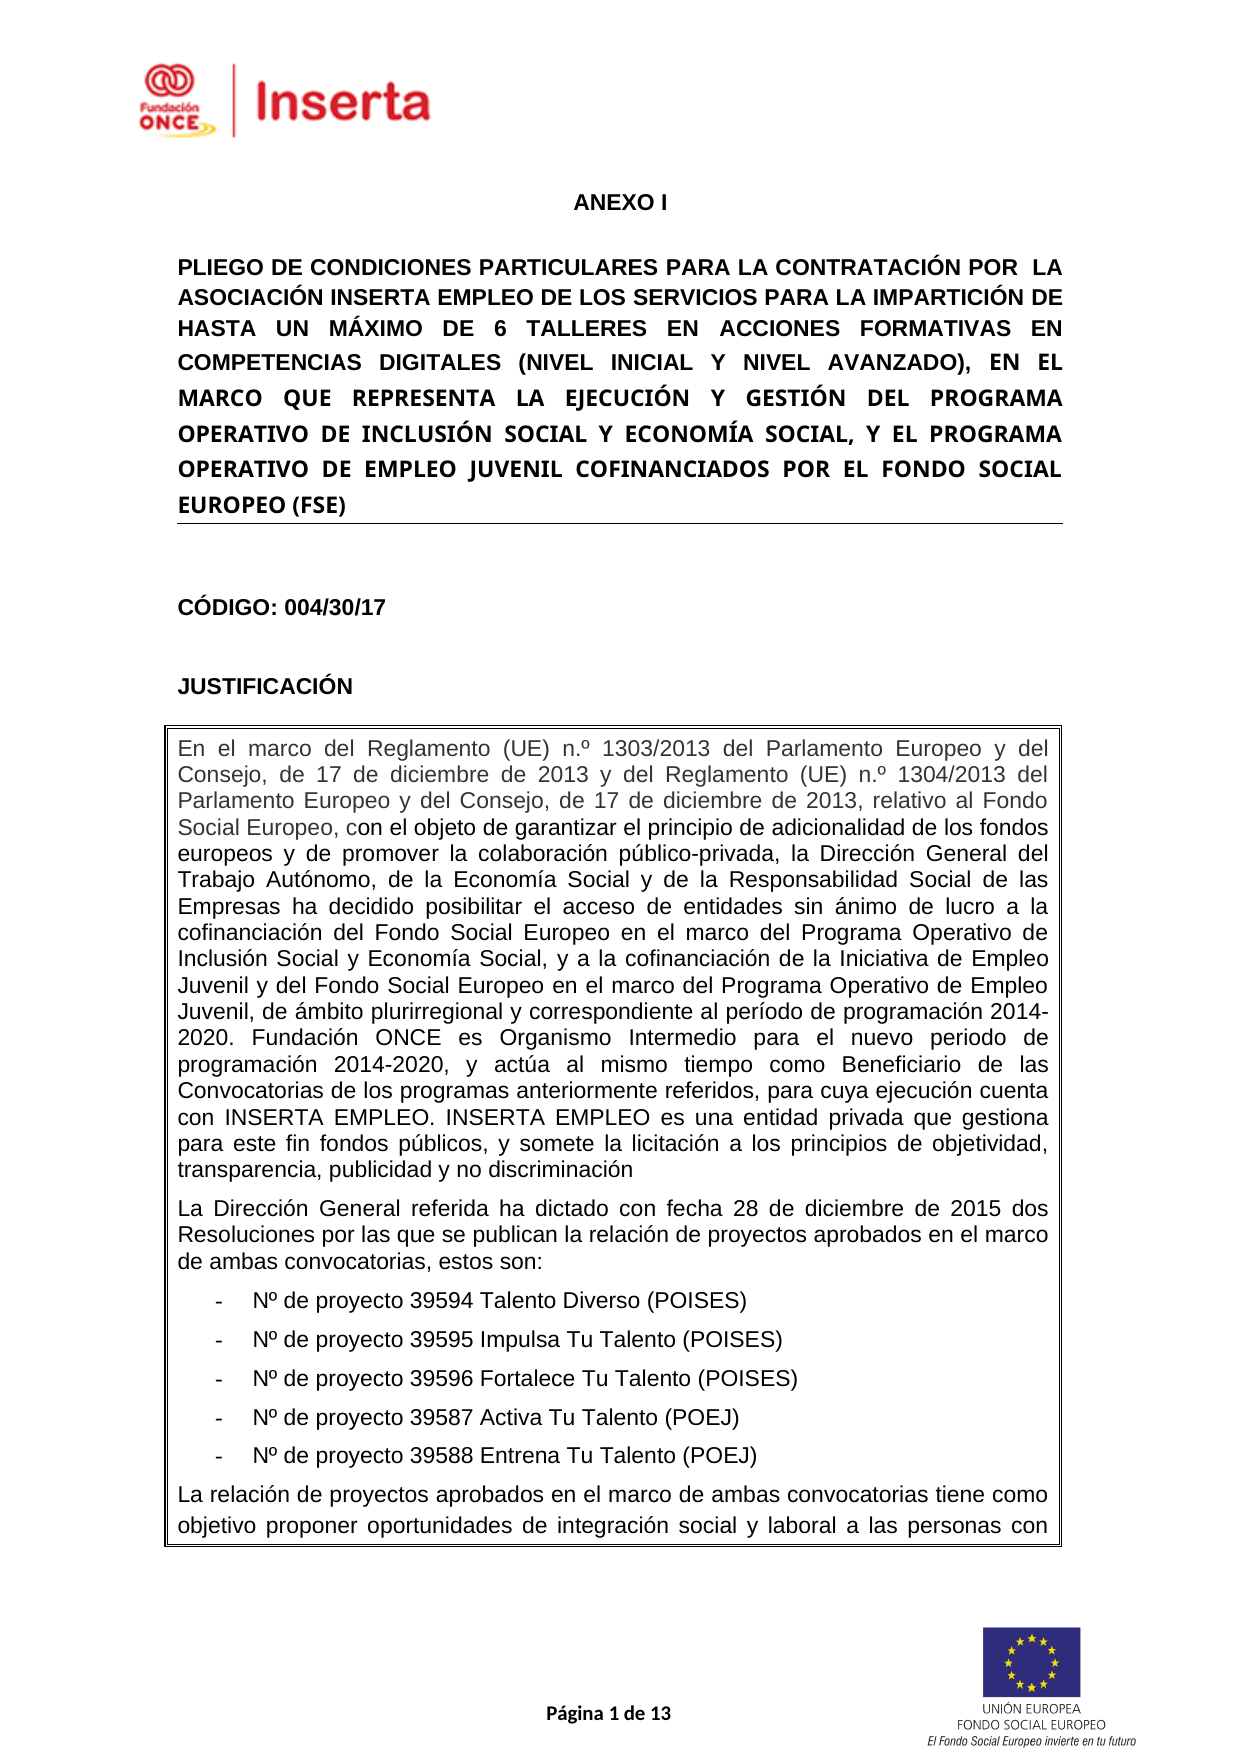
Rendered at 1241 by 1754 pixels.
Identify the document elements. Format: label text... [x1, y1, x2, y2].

text JUSTIFICACIÓN [177, 673, 1063, 699]
picture [927, 1627, 1136, 1748]
picture [121, 50, 448, 152]
text CÓDIGO: 004/30/17 [177, 594, 1063, 620]
text PLIEGO DE CONDICIONES PARTICULARES PARA LA CONTRATACIÓN POR LA ASOCIACIÓN INSERTA EMPLEO DE LOS SERVICIOS PARA LA IMPARTICIÓN DE HASTA UN MÁXIMO DE 6 TALLERES EN ACCIONES FORMATIVAS EN COMPETENCIAS DIGITALES (NIVEL INICIAL Y NIVEL AVANZADO), EN EL MARCO QUE REPRESENTA LA EJECUCIÓN Y GESTIÓN DEL PROGRAMA OPERATIVO DE INCLUSIÓN SOCIAL Y ECONOMÍA SOCIAL, Y EL PROGRAMA OPERATIVO DE EMPLEO JUVENIL COFINANCIADOS POR EL FONDO SOCIAL EUROPEO (FSE) [177, 254, 1063, 523]
text ANEXO I [177, 189, 1063, 215]
